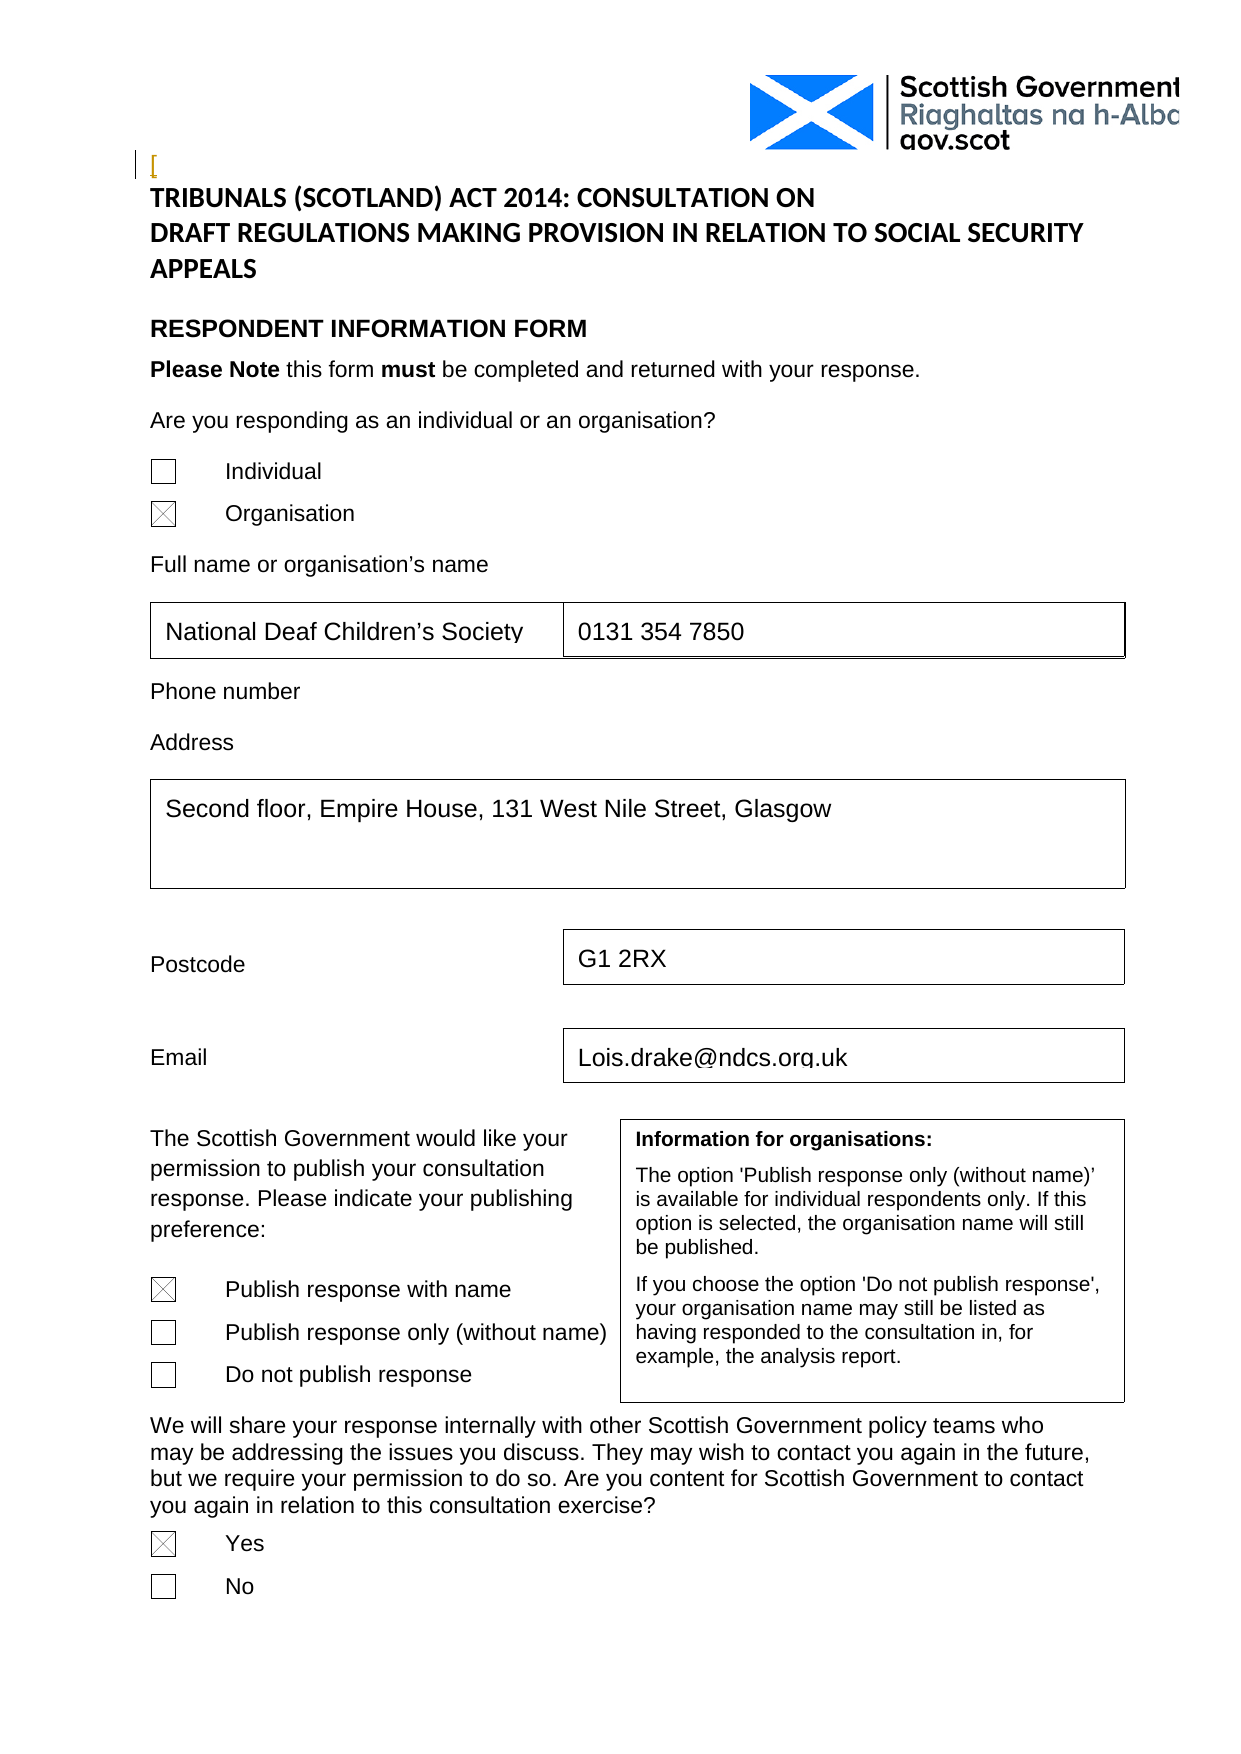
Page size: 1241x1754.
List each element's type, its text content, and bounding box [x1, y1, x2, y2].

text The Scottish Government would like your [150, 1125, 620, 1151]
text Postcode [564, 951, 1090, 977]
text Are you responding as an individual or an organisation? [150, 407, 1090, 433]
picture [750, 75, 1179, 150]
text No [150, 1573, 1090, 1599]
text Yes [150, 1530, 1090, 1557]
text permission to publish your consultation [150, 1155, 620, 1182]
text Publish response with name [150, 1276, 620, 1302]
text Individual [150, 458, 1090, 484]
text Do not publish response [150, 1361, 620, 1388]
text Email [150, 1044, 563, 1070]
text preference: [150, 1216, 620, 1242]
text Full name or organisation’s name [150, 551, 1090, 578]
text We will share your response internally with other Scottish Government policy teams who may be addressing the issues you discuss. They may wish to contact you again in the future, but we require your permission to do so. Are you content for Scottish Government to contact you again in relation to this consultation exercise? [150, 1412, 1090, 1518]
text Email [564, 1044, 1090, 1070]
text response. Please indicate your publishing [150, 1185, 620, 1212]
text Address [150, 729, 1090, 755]
text Publish response only (without name) [150, 1319, 620, 1345]
text Organisation [150, 500, 1090, 527]
text Phone number [150, 659, 1090, 704]
text TRIBUNALS (SCOTLAND) ACT 2014: CONSULTATION ON DRAFT REGULATIONS MAKING PROVISION IN RELATION TO SOCIAL SECURITY APPEALS [150, 179, 1090, 286]
text Postcode [150, 951, 563, 977]
text Please Note this form must be completed and returned with your response. [150, 356, 1090, 382]
text Phone number [151, 603, 1090, 658]
text RESPONDENT INFORMATION FORM [150, 314, 1090, 343]
